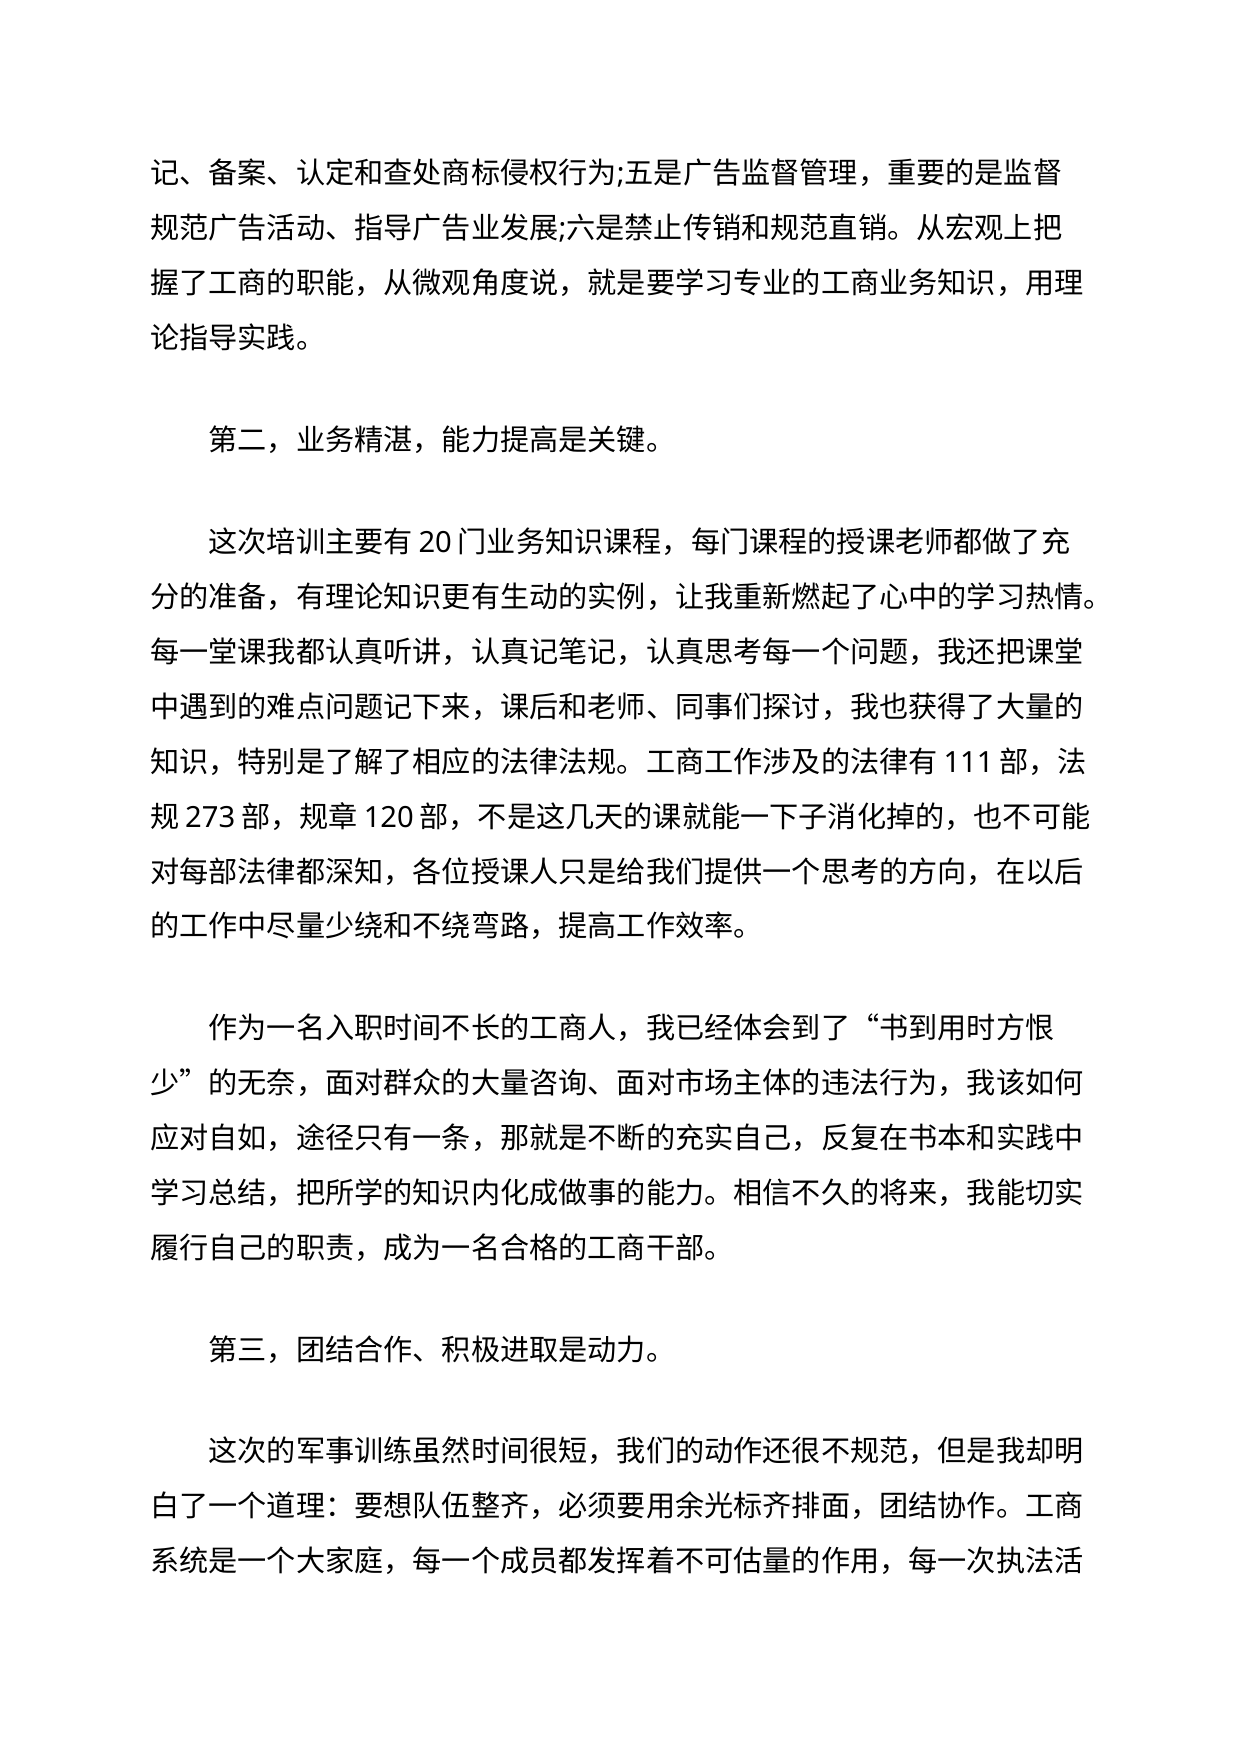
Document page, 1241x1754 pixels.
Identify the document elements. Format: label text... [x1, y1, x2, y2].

text 第二，业务精湛，能力提高是关键。 [150, 417, 1090, 459]
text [150, 150, 1090, 357]
text 作为一名入职时间不长的工商人，我已经体会到了“书到用时方恨少”的无奈，面对群众的大量咨询、面对市场主体的违法行为，我该如何应对自如，途径只有一条，那就是不断的充实自己，反复在书本和实践中学习总结，把所学的知识内化成做事的能力。相信不久的将来，我能切实履行自己的职责，成为一名合格的工商干部。 [150, 1005, 1090, 1267]
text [150, 1428, 1090, 1580]
text 第三，团结合作、积极进取是动力。 [150, 1326, 1090, 1368]
text 这次培训主要有20门业务知识课程，每门课程的授课老师都做了充分的准备，有理论知识更有生动的实例，让我重新燃起了心中的学习热情。每一堂课我都认真听讲，认真记笔记，认真思考每一个问题，我还把课堂中遇到的难点问题记下来，课后和老师、同事们探讨，我也获得了大量的知识，特别是了解了相应的法律法规。工商工作涉及的法律有111部，法规273部，规章120部，不是这几天的课就能一下子消化掉的，也不可能对每部法律都深知，各位授课人只是给我们提供一个思考的方向，在以后的工作中尽量少绕和不绕弯路，提高工作效率。 [150, 518, 1090, 945]
